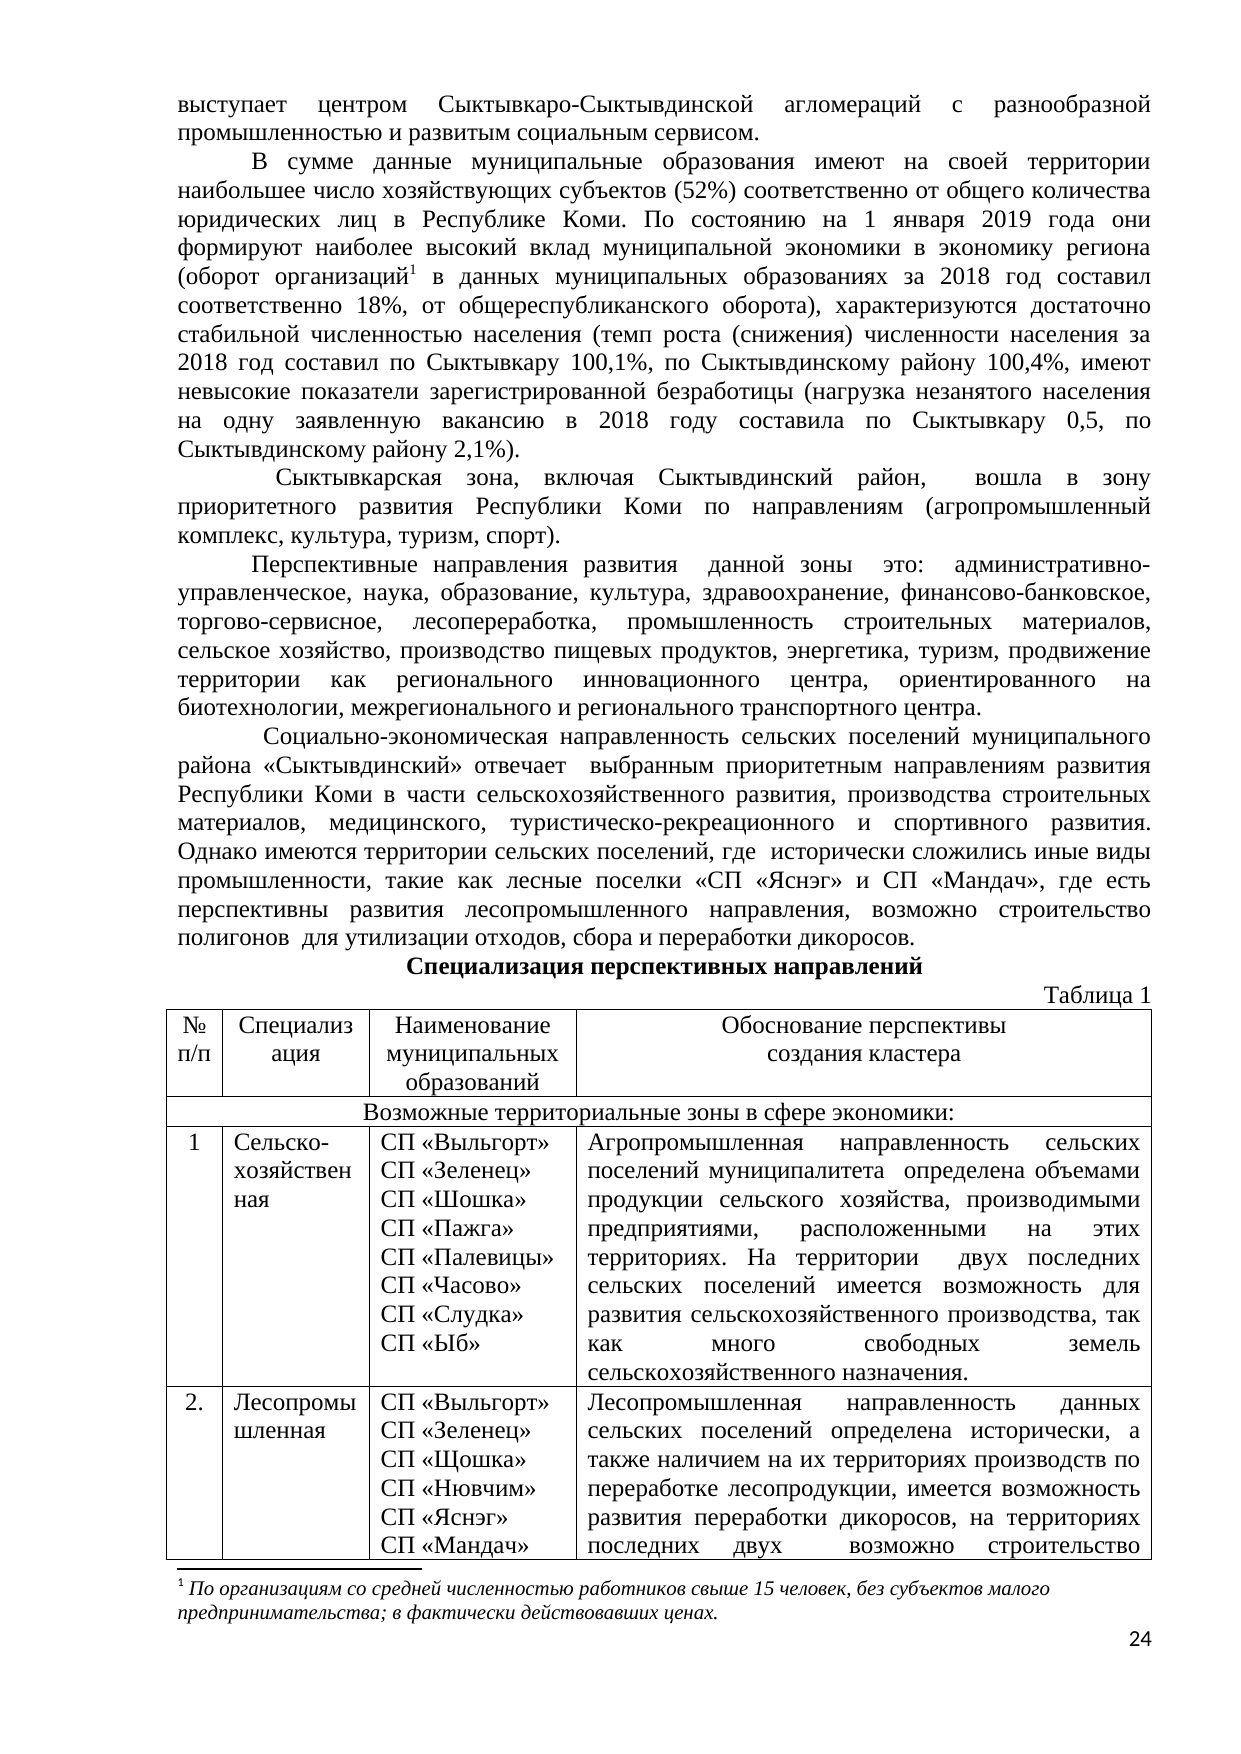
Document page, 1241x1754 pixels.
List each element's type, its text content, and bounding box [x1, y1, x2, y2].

table_header Обоснование перспективы создания кластера [577, 1010, 1151, 1096]
table_header Специализация [223, 1010, 369, 1096]
table_cell Агропромышленная направленность сельских поселений муниципалитета определена объемами продукции сельского хозяйства, производимыми предприятиями, расположенными на этих территориях. На территории двух последних сельских поселений имеется возможность для развития сельскохозяйственного производства, так как много свободных земель сельскохозяйственного назначения. [577, 1127, 1151, 1386]
text В сумме данные муниципальные образования имеют на своей территории наибольшее число хозяйствующих субъектов (52%) соответственно от общего количества юридических лиц в Республике Коми. По состоянию на 1 января 2019 года они формируют наиболее высокий вклад муниципальной экономики в экономику региона (оборот организаций в данных муниципальных образованиях за 2018 год составил соответственно 18%, от общереспубликанского оборота), характеризуются достаточно стабильной численностью населения (темп роста (снижения) численности населения за 2018 год составил по Сыктывкару 100,1%, по Сыктывдинскому району 100,4%, имеют невысокие показатели зарегистрированной безработицы (нагрузка незанятого населения на одну заявленную вакансию в 2018 году составила по Сыктывкару 0,5, по Сыктывдинскому району 2,1%). [177, 146, 1152, 462]
table_cell Возможные территориальные зоны в сфере экономики: [167, 1097, 1151, 1126]
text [177, 89, 1152, 146]
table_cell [370, 1387, 576, 1559]
table_cell СП «Выльгорт» СП «Зеленец» СП «Шошка» СП «Пажга» СП «Палевицы» СП «Часово» СП «Слудка» СП «Ыб» [370, 1127, 576, 1386]
table_cell 1 [167, 1127, 222, 1386]
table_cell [577, 1387, 1151, 1559]
text Таблица 1 [177, 980, 1152, 1009]
table_header № п/п [167, 1010, 222, 1096]
table_cell 2. [167, 1387, 222, 1559]
text Сыктывкарская зона, включая Сыктывдинский район, вошла в зону приоритетного развития Республики Коми по направлениям (агропромышленный комплекс, культура, туризм, спорт). [177, 462, 1152, 549]
text Социально-экономическая направленность сельских поселений муниципального района «Сыктывдинский» отвечает выбранным приоритетным направлениям развития Республики Коми в части сельскохозяйственного развития, производства строительных материалов, медицинского, туристическо-рекреационного и спортивного развития. Однако имеются территории сельских поселений, где исторически сложились иные виды промышленности, такие как лесные поселки «СП «Яснэг» и СП «Мандач», где есть перспективны развития лесопромышленного направления, возможно строительство полигонов для утилизации отходов, сбора и переработки дикоросов. [177, 721, 1152, 951]
table_header Наименование муниципальных образований [370, 1010, 576, 1096]
text Перспективные направления развития данной зоны это: административно-управленческое, наука, образование, культура, здравоохранение, финансово-банковское, торгово-сервисное, лесопереработка, промышленность строительных материалов, сельское хозяйство, производство пищевых продуктов, энергетика, туризм, продвижение территории как регионального инновационного центра, ориентированного на биотехнологии, межрегионального и регионального транспортного центра. [177, 549, 1152, 721]
table_cell Лесопромышленная [223, 1387, 369, 1559]
text Специализация перспективных направлений [177, 951, 1152, 980]
table_cell Сельско-хозяйственная [223, 1127, 369, 1386]
